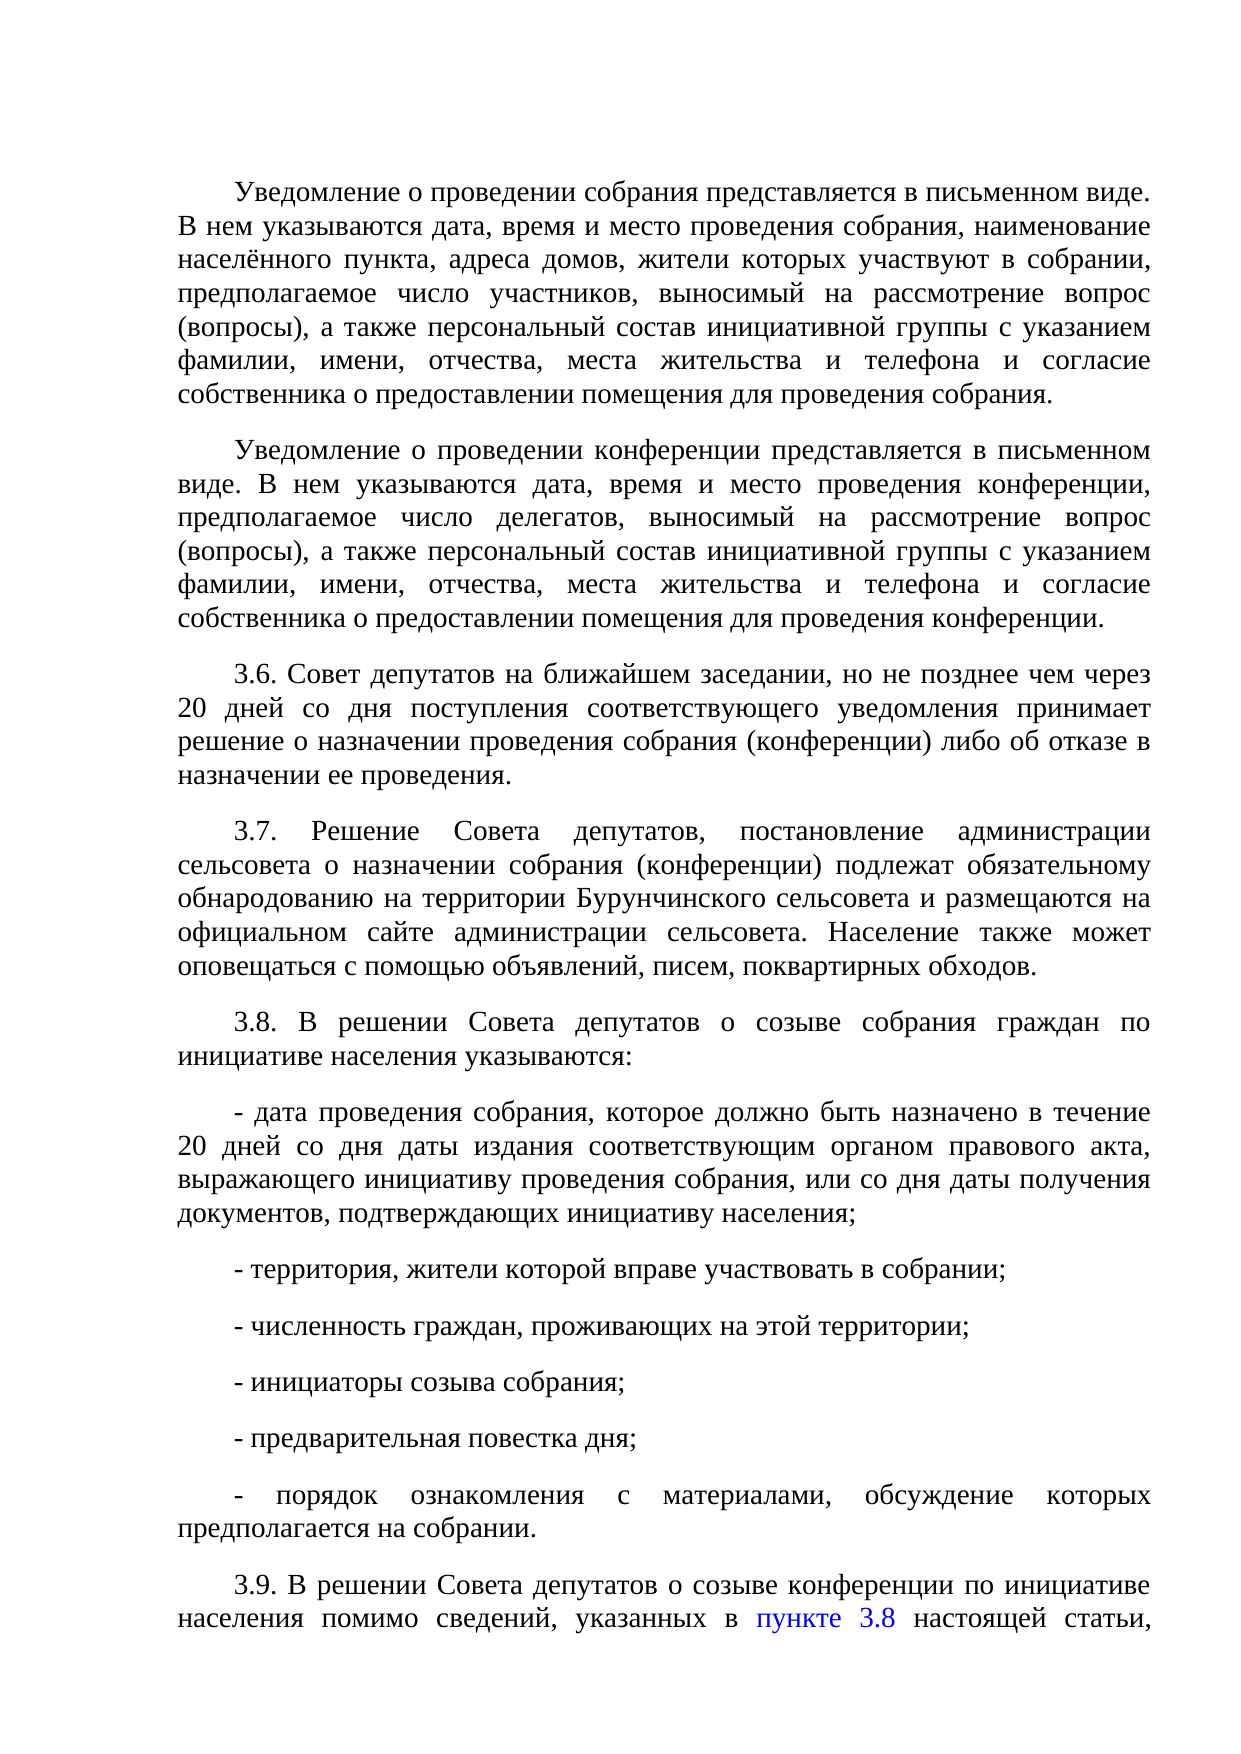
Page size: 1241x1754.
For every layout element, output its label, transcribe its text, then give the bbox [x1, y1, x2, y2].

text Уведомление о проведении собрания представляется в письменном виде. В нем указываются дата, время и место проведения собрания, наименование населённого пункта, адреса домов, жители которых участвуют в собрании, предполагаемое число участников, выносимый на рассмотрение вопрос (вопросы), а также персональный состав инициативной группы с указанием фамилии, имени, отчества, места жительства и телефона и согласие собственника о предоставлении помещения для проведения собрания. [177, 174, 1152, 409]
text 3.6. Совет депутатов на ближайшем заседании, но не позднее чем через 20 дней со дня поступления соответствующего уведомления принимает решение о назначении проведения собрания (конференции) либо об отказе в назначении ее проведения. [177, 656, 1152, 791]
text - дата проведения собрания, которое должно быть назначено в течение 20 дней со дня даты издания соответствующим органом правового акта, выражающего инициативу проведения собрания, или со дня даты получения документов, подтверждающих инициативу населения; [177, 1094, 1152, 1228]
text Уведомление о проведении конференции представляется в письменном виде. В нем указываются дата, время и место проведения конференции, предполагаемое число делегатов, выносимый на рассмотрение вопрос (вопросы), а также персональный состав инициативной группы с указанием фамилии, имени, отчества, места жительства и телефона и согласие собственника о предоставлении помещения для проведения конференции. [177, 432, 1152, 633]
text - территория, жители которой вправе участвовать в собрании; [177, 1251, 1152, 1285]
text - предварительная повестка дня; [177, 1421, 1152, 1454]
text - инициаторы созыва собрания; [177, 1364, 1152, 1398]
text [177, 1567, 1152, 1634]
text - порядок ознакомления с материалами, обсуждение которых предполагается на собрании. [177, 1477, 1152, 1544]
text 3.8. В решении Совета депутатов о созыве собрания граждан по инициативе населения указываются: [177, 1004, 1152, 1071]
text - численность граждан, проживающих на этой территории; [177, 1308, 1152, 1341]
text 3.7. Решение Совета депутатов, постановление администрации сельсовета о назначении собрания (конференции) подлежат обязательному обнародованию на территории Бурунчинского сельсовета и размещаются на официальном сайте администрации сельсовета. Население также может оповещаться с помощью объявлений, писем, поквартирных обходов. [177, 813, 1152, 981]
